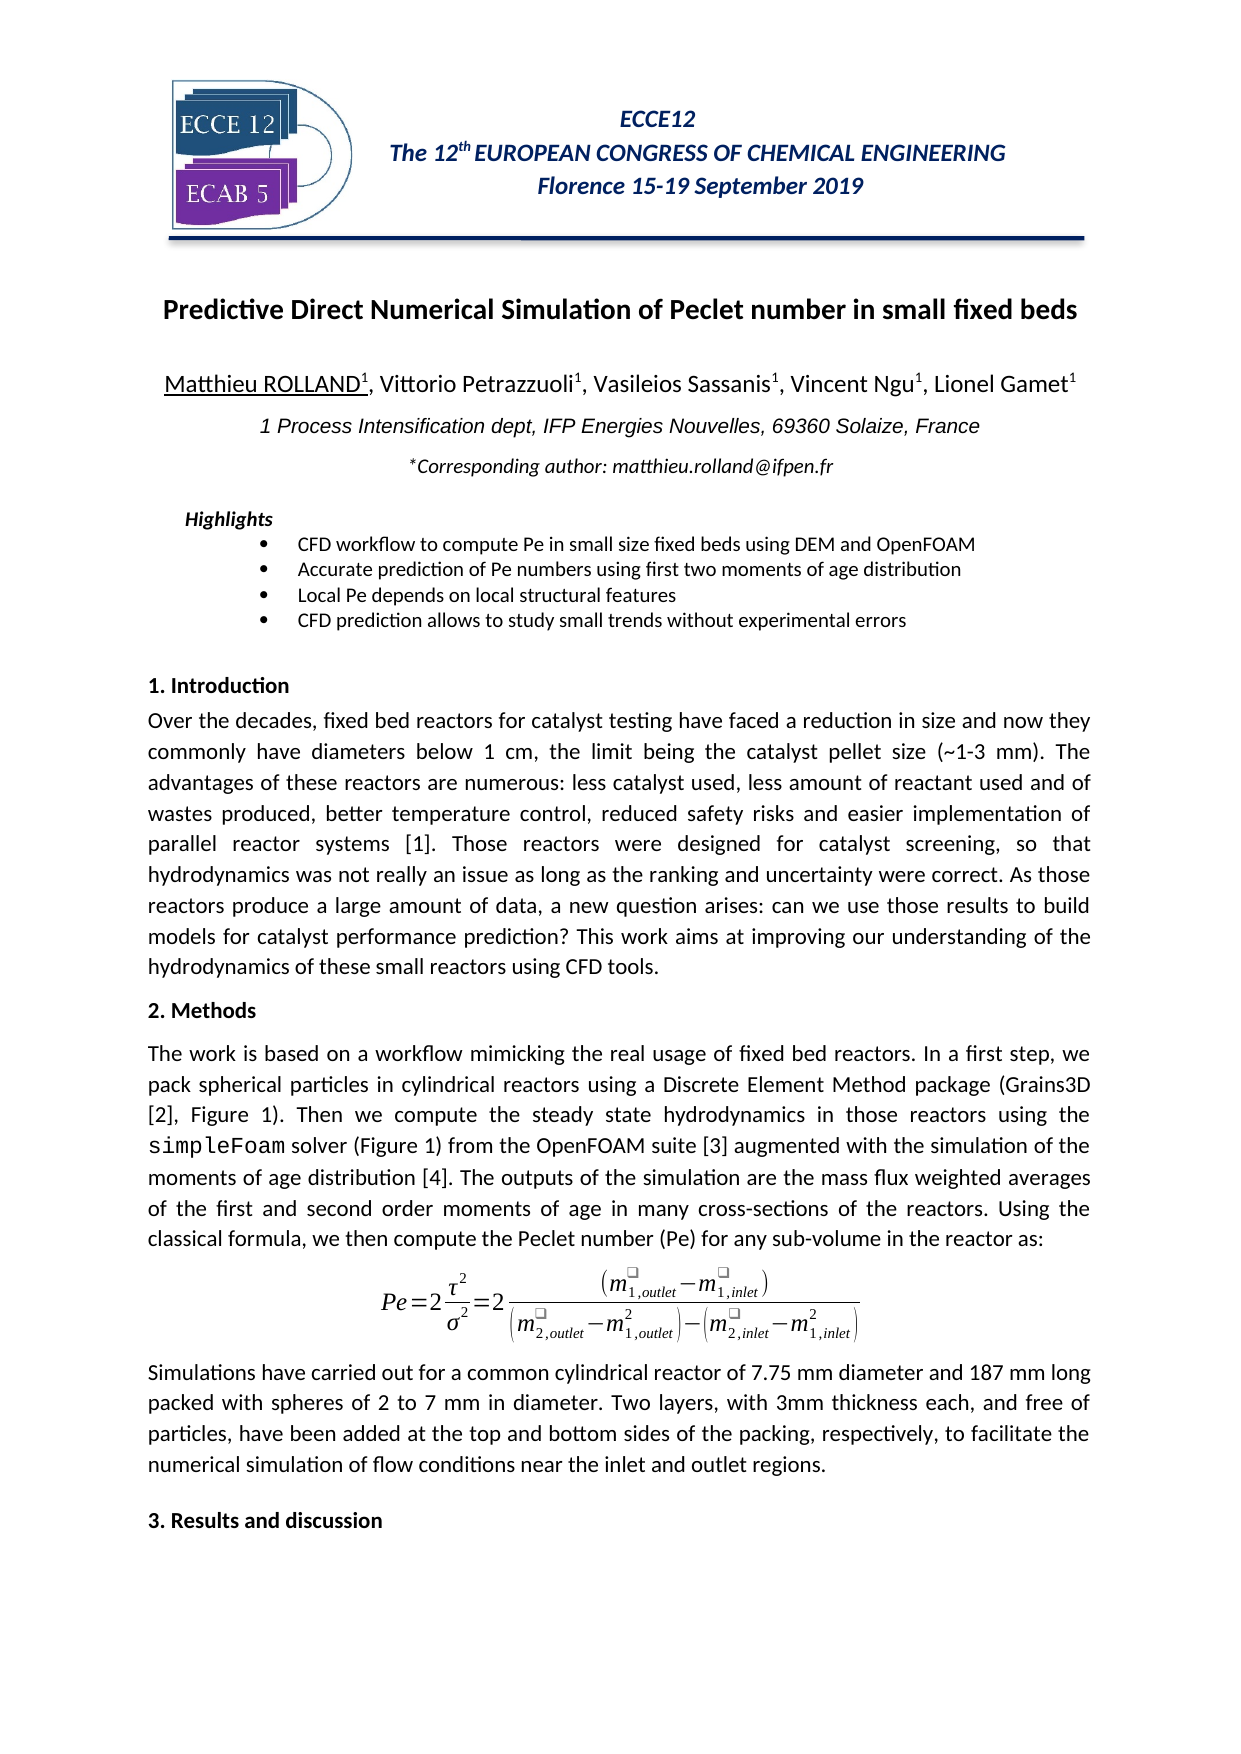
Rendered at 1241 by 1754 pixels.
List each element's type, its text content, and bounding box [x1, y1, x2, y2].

subtitle Highlights [148, 506, 1092, 531]
picture [171, 79, 353, 230]
text The work is based on a workflow mimicking the real usage of fixed bed reactors. In a first step, we pack spherical particles in cylindrical reactors using a Discrete Element Method package (Grains3D [2], Figure 1). Then we compute the steady state hydrodynamics in those reactors using the simpleFoam solver (Figure 1) from the OpenFOAM suite [3] augmented with the simulation of the moments of age distribution [4]. The outputs of the simulation are the mass flux weighted averages of the first and second order moments of age in many cross-sections of the reactors. Using the classical formula, we then compute the Peclet number (Pe) for any sub-volume in the reactor as: [148, 1039, 1092, 1252]
text Over the decades, fixed bed reactors for catalyst testing have faced a reduction in size and now they commonly have diameters below 1 cm, the limit being the catalyst pellet size (~1-3 mm). The advantages of these reactors are numerous: less catalyst used, less amount of reactant used and of wastes produced, better temperature control, reduced safety risks and easier implementation of parallel reactor systems [1]. Those reactors were designed for catalyst screening, so that hydrodynamics was not really an issue as long as the ranking and uncertainty were correct. As those reactors produce a large amount of data, a new question arises: can we use those results to build models for catalyst performance prediction? This work aims at improving our understanding of the hydrodynamics of these small reactors using CFD tools. [148, 707, 1092, 981]
list Local Pe depends on local structural features [260, 582, 1017, 607]
text Matthieu ROLLAND1, Vittorio Petrazzuoli1, Vasileios Sassanis1, Vincent Ngu1, Lionel Gamet1 [148, 368, 1092, 398]
text 3. Results and discussion [148, 1506, 1092, 1534]
text Predictive Direct Numerical Simulation of Peclet number in small fixed beds [148, 291, 1092, 327]
text *Corresponding author: matthieu.rolland@ifpen.fr [148, 453, 1092, 478]
list Accurate prediction of Pe numbers using first two moments of age distribution [260, 557, 1017, 582]
list CFD workflow to compute Pe in small size fixed beds using DEM and OpenFOAM [260, 531, 1017, 557]
text Simulations have carried out for a common cylindrical reactor of 7.75 mm diameter and 187 mm long packed with spheres of 2 to 7 mm in diameter. Two layers, with 3mm thickness each, and free of particles, have been added at the top and bottom sides of the packing, respectively, to facilitate the numerical simulation of flow conditions near the inlet and outlet regions. [148, 1358, 1092, 1478]
text 2. Methods [148, 996, 1092, 1024]
list CFD prediction allows to study small trends without experimental errors [260, 607, 1017, 633]
text 1 Process Intensification dept, IFP Energies Nouvelles, 69360 Solaize, France [148, 414, 1092, 438]
text 1. Introduction [148, 672, 1092, 700]
